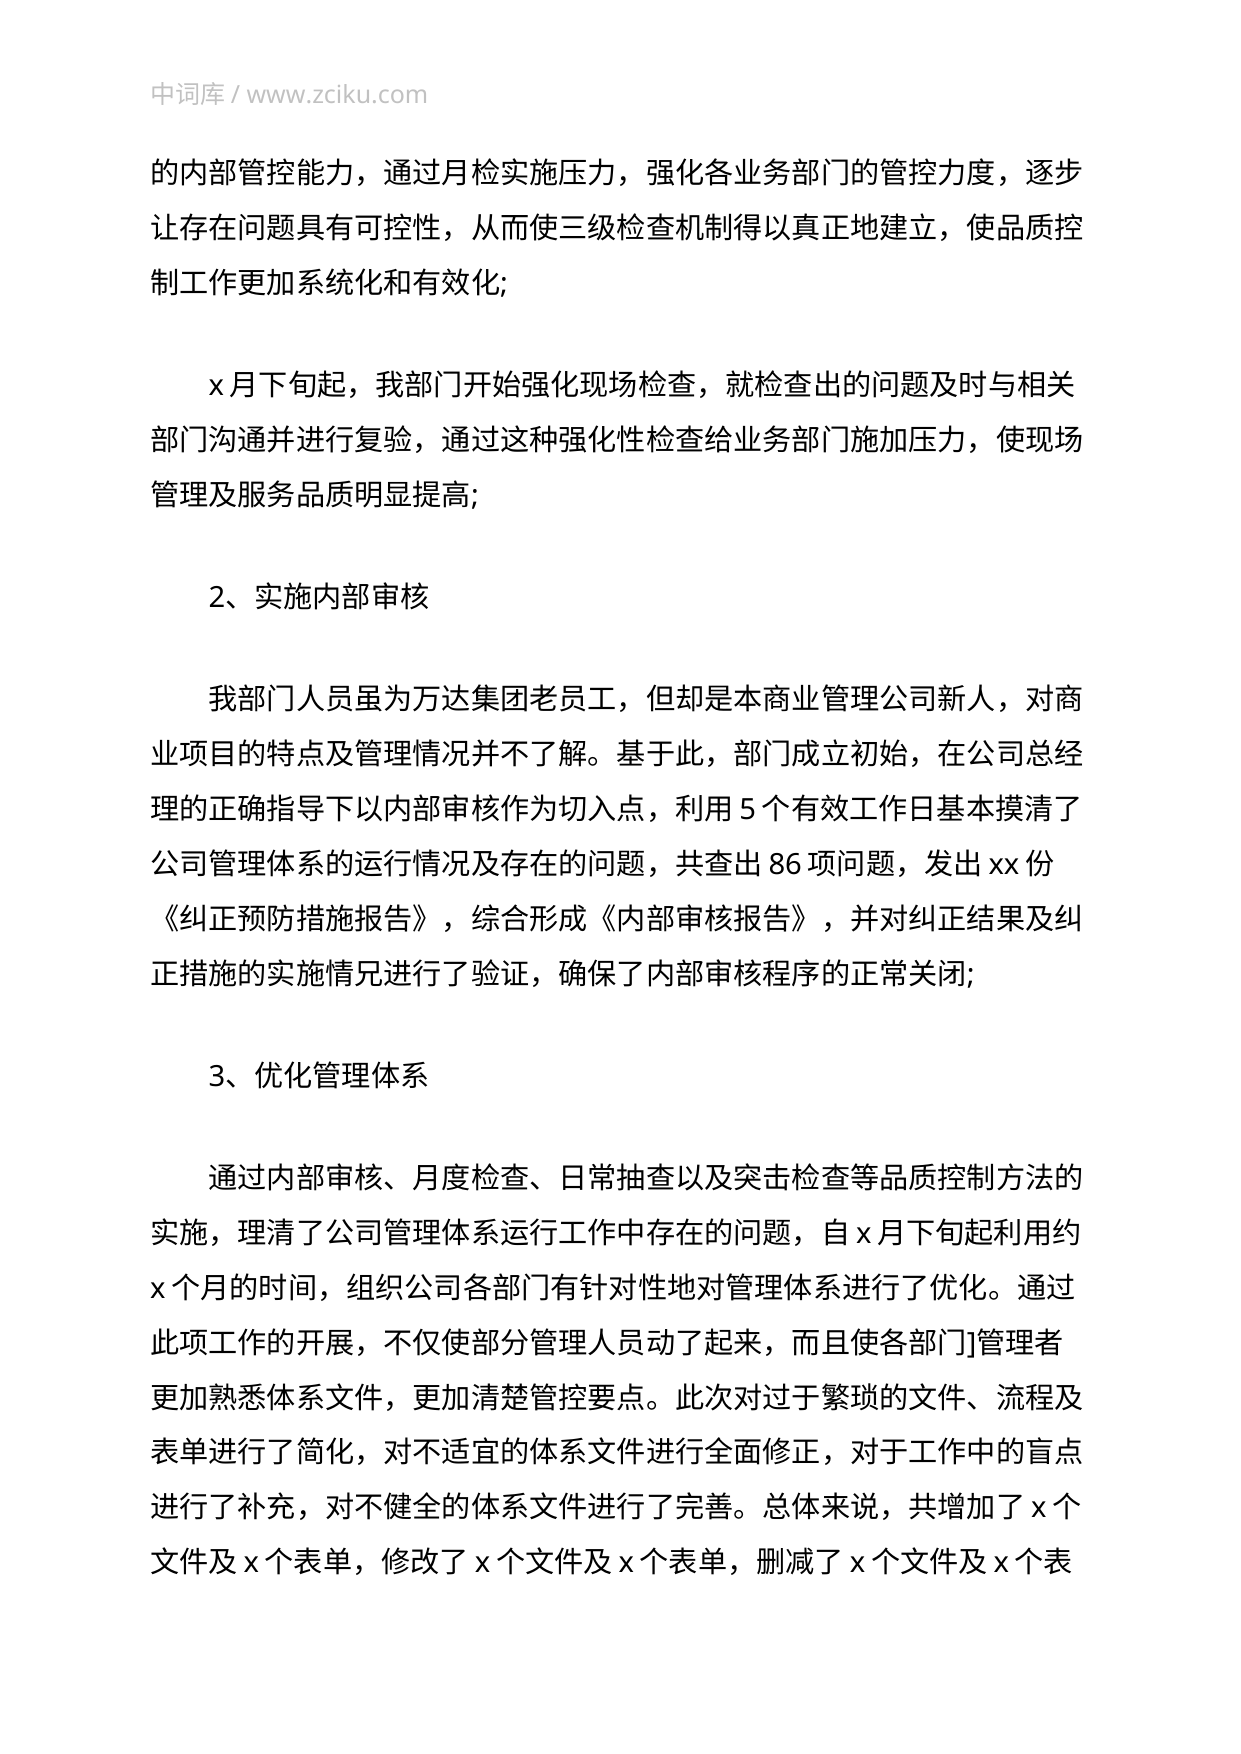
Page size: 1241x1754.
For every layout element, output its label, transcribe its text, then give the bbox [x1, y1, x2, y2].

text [150, 1154, 1090, 1581]
text 3、优化管理体系 [150, 1052, 1090, 1095]
text 我部门人员虽为万达集团老员工，但却是本商业管理公司新人，对商业项目的特点及管理情况并不了解。基于此，部门成立初始，在公司总经理的正确指导下以内部审核作为切入点，利用5个有效工作日基本摸清了公司管理体系的运行情况及存在的问题，共查出86项问题，发出xx份《纠正预防措施报告》，综合形成《内部审核报告》，并对纠正结果及纠正措施的实施情兄进行了验证，确保了内部审核程序的正常关闭; [150, 676, 1090, 993]
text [150, 150, 1090, 302]
text x月下旬起，我部门开始强化现场检查，就检查出的问题及时与相关部门沟通并进行复验，通过这种强化性检查给业务部门施加压力，使现场管理及服务品质明显提高; [150, 362, 1090, 514]
text 2、实施内部审核 [150, 574, 1090, 616]
